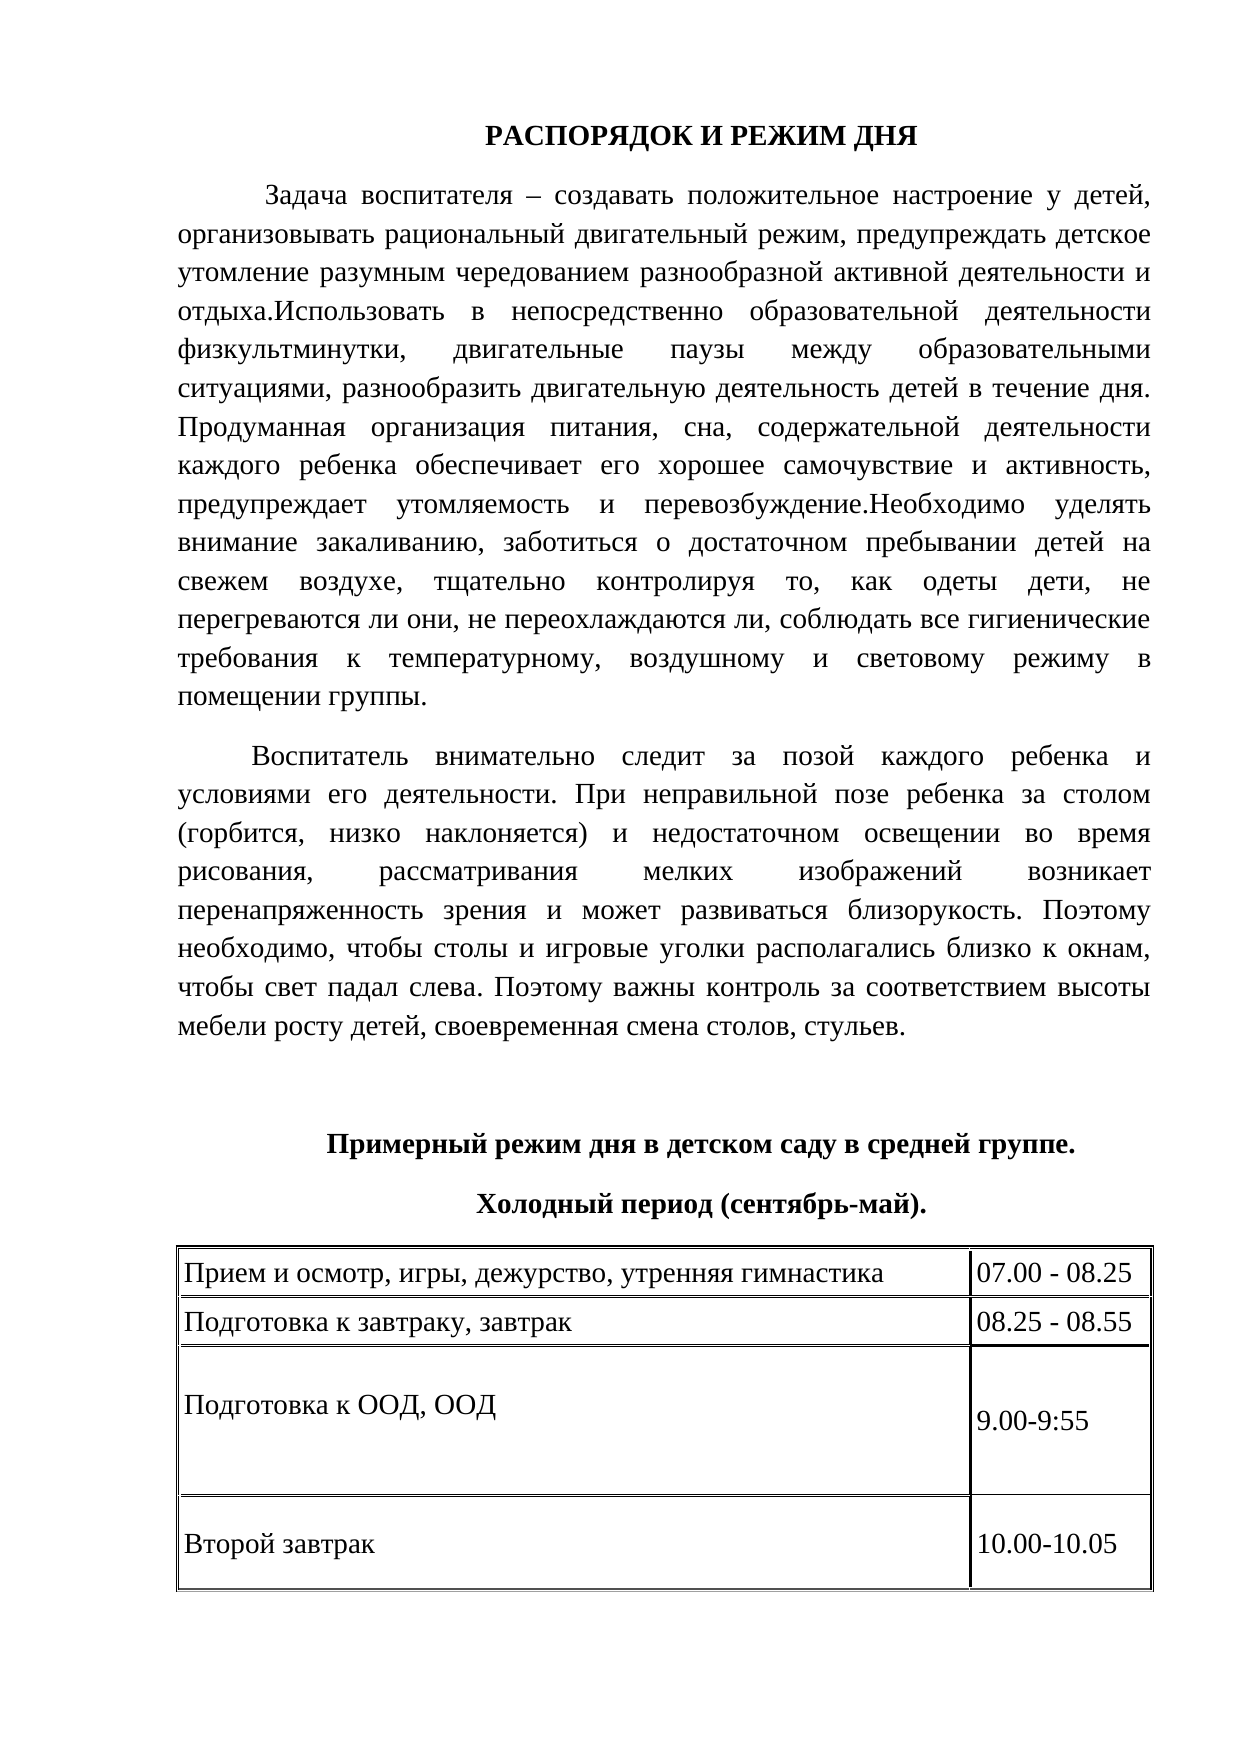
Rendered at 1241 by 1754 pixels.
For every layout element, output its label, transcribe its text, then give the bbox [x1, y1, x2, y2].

table_cell 08.25 - 08.55 [972, 1295, 1151, 1344]
text Воспитатель внимательно следит за позой каждого ребенка и условиями его деятельности. При неправильной позе ребенка за столом (горбится, низко наклоняется) и недостаточном освещении во время рисования, рассматривания мелких изображений возникает перенапряженность зрения и может развиваться близорукость. Поэтому необходимо, чтобы столы и игровые уголки располагались близко к окнам, чтобы свет падал слева. Поэтому важны контроль за соответствием высоты мебели росту детей, своевременная смена столов, стульев. [177, 738, 1152, 1041]
text Примерный режим дня в детском саду в средней группе. [177, 1126, 1152, 1160]
table_cell Второй завтрак [177, 1494, 970, 1588]
table_header Прием и осмотр, игры, дежурство, утренняя гимнастика [179, 1247, 970, 1294]
table_cell Подготовка к ООД, ООД [177, 1344, 970, 1494]
text Задача воспитателя – создавать положительное настроение у детей, организовывать рациональный двигательный режим, предупреждать детское утомление разумным чередованием разнообразной активной деятельности и отдыха.Использовать в непосредственно образовательной деятельности физкультминутки, двигательные паузы между образовательными ситуациями, разнообразить двигательную деятельность детей в течение дня. Продуманная организация питания, сна, содержательной деятельности каждого ребенка обеспечивает его хорошее самочувствие и активность, предупреждает утомляемость и перевозбуждение.Необходимо уделять внимание закаливанию, заботиться о достаточном пребывании детей на свежем воздухе, тщательно контролируя то, как одеты дети, не перегреваются ли они, не переохлаждаются ли, соблюдать все гигиенические требования к температурному, воздушному и световому режиму в помещении группы. [177, 177, 1152, 712]
table_header 07.00 - 08.25 [970, 1249, 1150, 1294]
text РАСПОРЯДОК И РЕЖИМ ДНЯ [177, 118, 1152, 152]
table_cell 10.00-10.05 [970, 1495, 1150, 1588]
table_cell Подготовка к завтраку, завтрак [179, 1295, 969, 1344]
text Холодный период (сентябрь-май). [177, 1186, 1152, 1219]
table_cell 9.00-9:55 [972, 1344, 1150, 1494]
